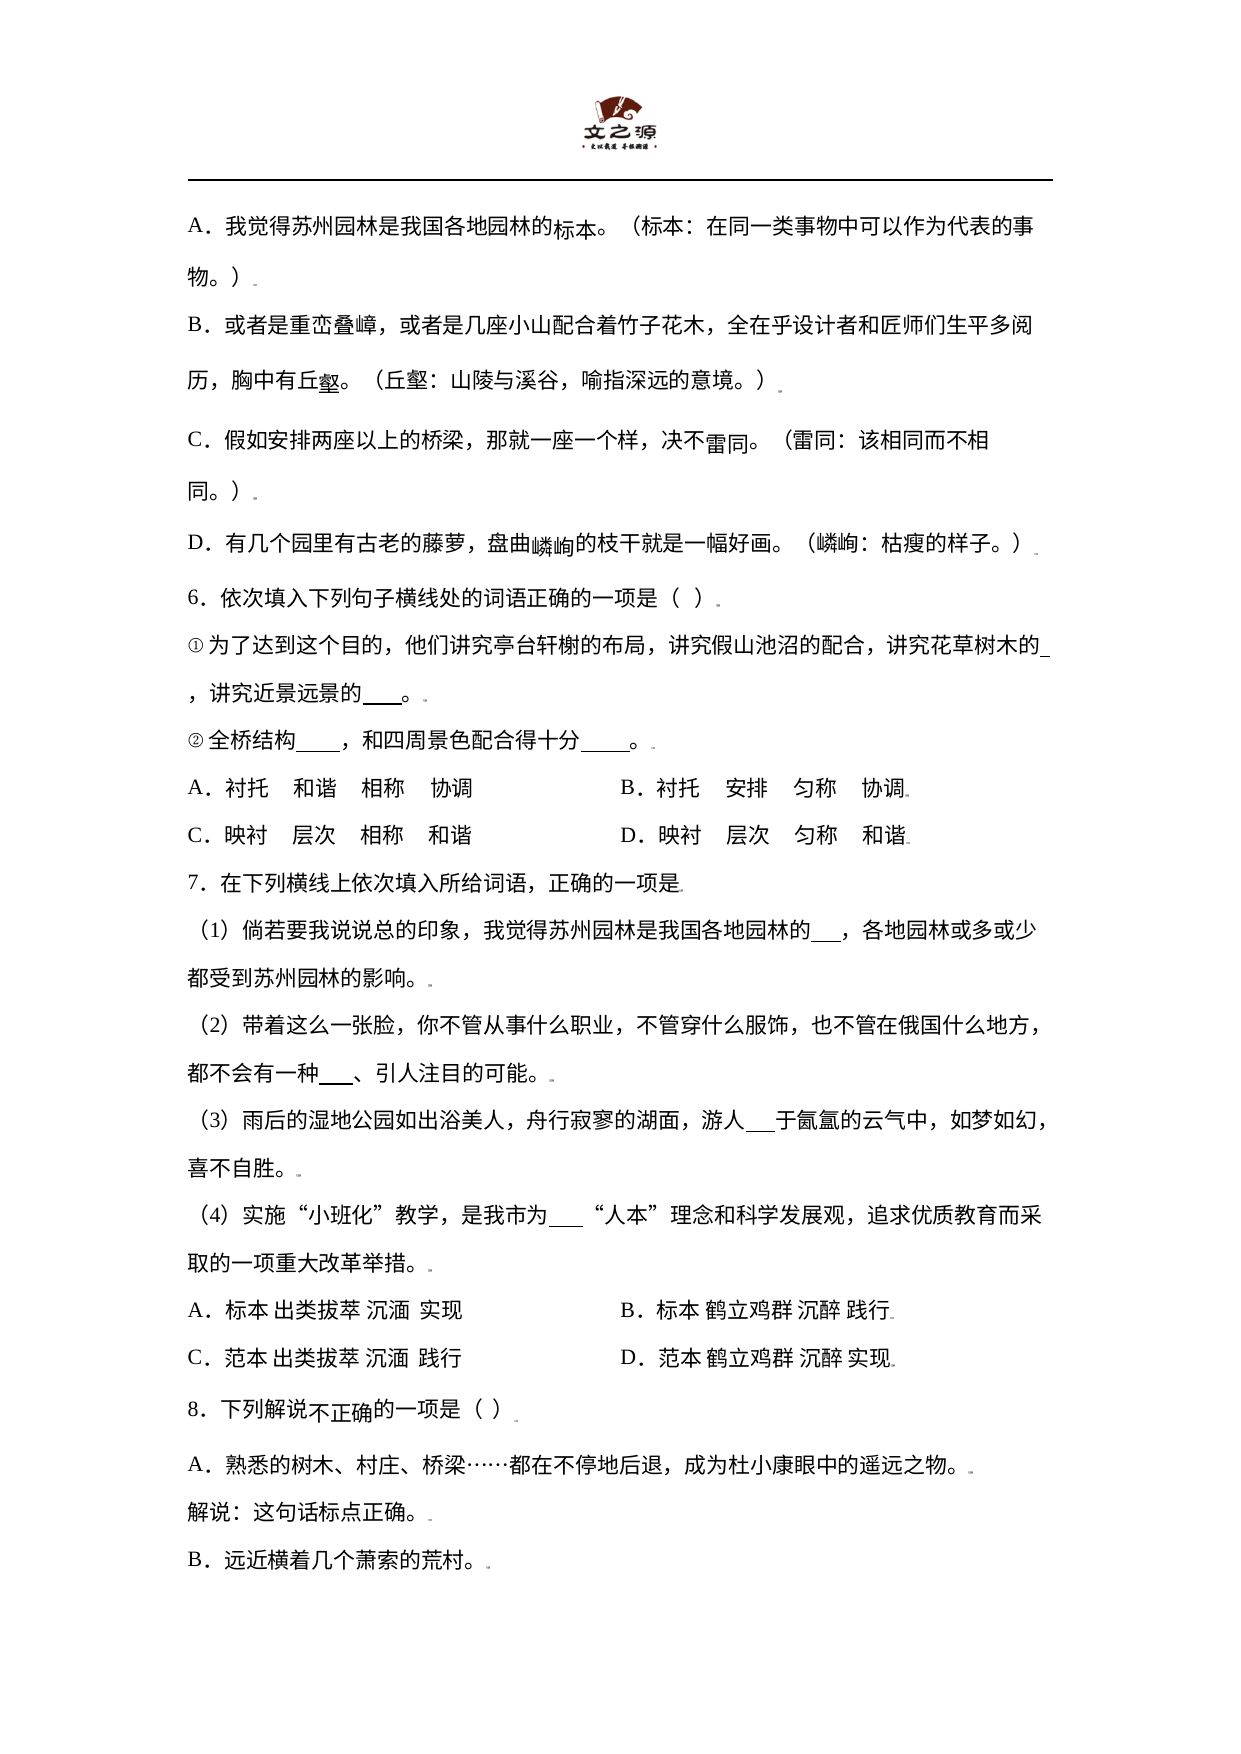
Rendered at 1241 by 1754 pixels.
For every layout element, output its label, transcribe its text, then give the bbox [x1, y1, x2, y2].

text C．映衬 层次 相称 和谐 D．映衬 层次 匀称 和谐 [187, 818, 1053, 850]
text A．标本 出类拔萃 沉湎 实现 B．标本 鹤立鸡群 沉醉 践行 [187, 1293, 1053, 1325]
picture [543, 73, 698, 178]
text （3）雨后的湿地公园如出浴美人，舟行寂寥的湖面，游人 于氤氲的云气中，如梦如幻，喜不自胜。 [187, 1103, 1053, 1183]
text 解说：这句话标点正确。 [187, 1495, 1053, 1527]
text （1）倘若要我说说总的印象，我觉得苏州园林是我国各地园林的 ，各地园林或多或少都受到苏州园林的影响。 [187, 913, 1053, 993]
text C．假如安排两座以上的桥梁，那就一座一个样，决不雷同。（雷同：该相同而不相同。） [187, 419, 1053, 506]
text ①为了达到这个目的，他们讲究亭台轩榭的布局，讲究假山池沼的配合，讲究花草树木的 ，讲究近景远景的 。 [187, 628, 1053, 708]
text A．熟悉的树木、村庄、桥梁……都在不停地后退，成为杜小康眼中的遥远之物。 [187, 1448, 1053, 1479]
text 6．依次填入下列句子横线处的词语正确的一项是（ ） [187, 581, 1053, 613]
text （2）带着这么一张脸，你不管从事什么职业，不管穿什么服饰，也不管在俄国什么地方，都不会有一种 、引人注目的可能。 [187, 1008, 1053, 1088]
text D．有几个园里有古老的藤萝，盘曲嶙峋的枝干就是一幅好画。（嶙峋：枯瘦的样子。） [187, 522, 1053, 561]
text B．远近横着几个萧索的荒村。 [187, 1543, 1053, 1574]
text A．衬托 和谐 相称 协调 B．衬托 安排 匀称 协调 [187, 771, 1053, 803]
text 8．下列解说不正确的一项是（ ） [187, 1388, 1053, 1428]
text ②全桥结构 ，和四周景色配合得十分 。 [187, 723, 1053, 755]
text C．范本 出类拔萃 沉湎 践行 D．范本 鹤立鸡群 沉醉 实现 [187, 1341, 1053, 1373]
text B．或者是重峦叠嶂，或者是几座小山配合着竹子花木，全在乎设计者和匠师们生平多阅历，胸中有丘壑。（丘壑：山陵与溪谷，喻指深远的意境。） [187, 308, 1053, 399]
text A．我觉得苏州园林是我国各地园林的标本。（标本：在同一类事物中可以作为代表的事物。） [187, 205, 1053, 292]
text （4）实施“小班化”教学，是我市为 “人本”理念和科学发展观，追求优质教育而采取的一项重大改革举措。 [187, 1198, 1053, 1278]
text 7．在下列横线上依次填入所给词语，正确的一项是 [187, 866, 1053, 898]
